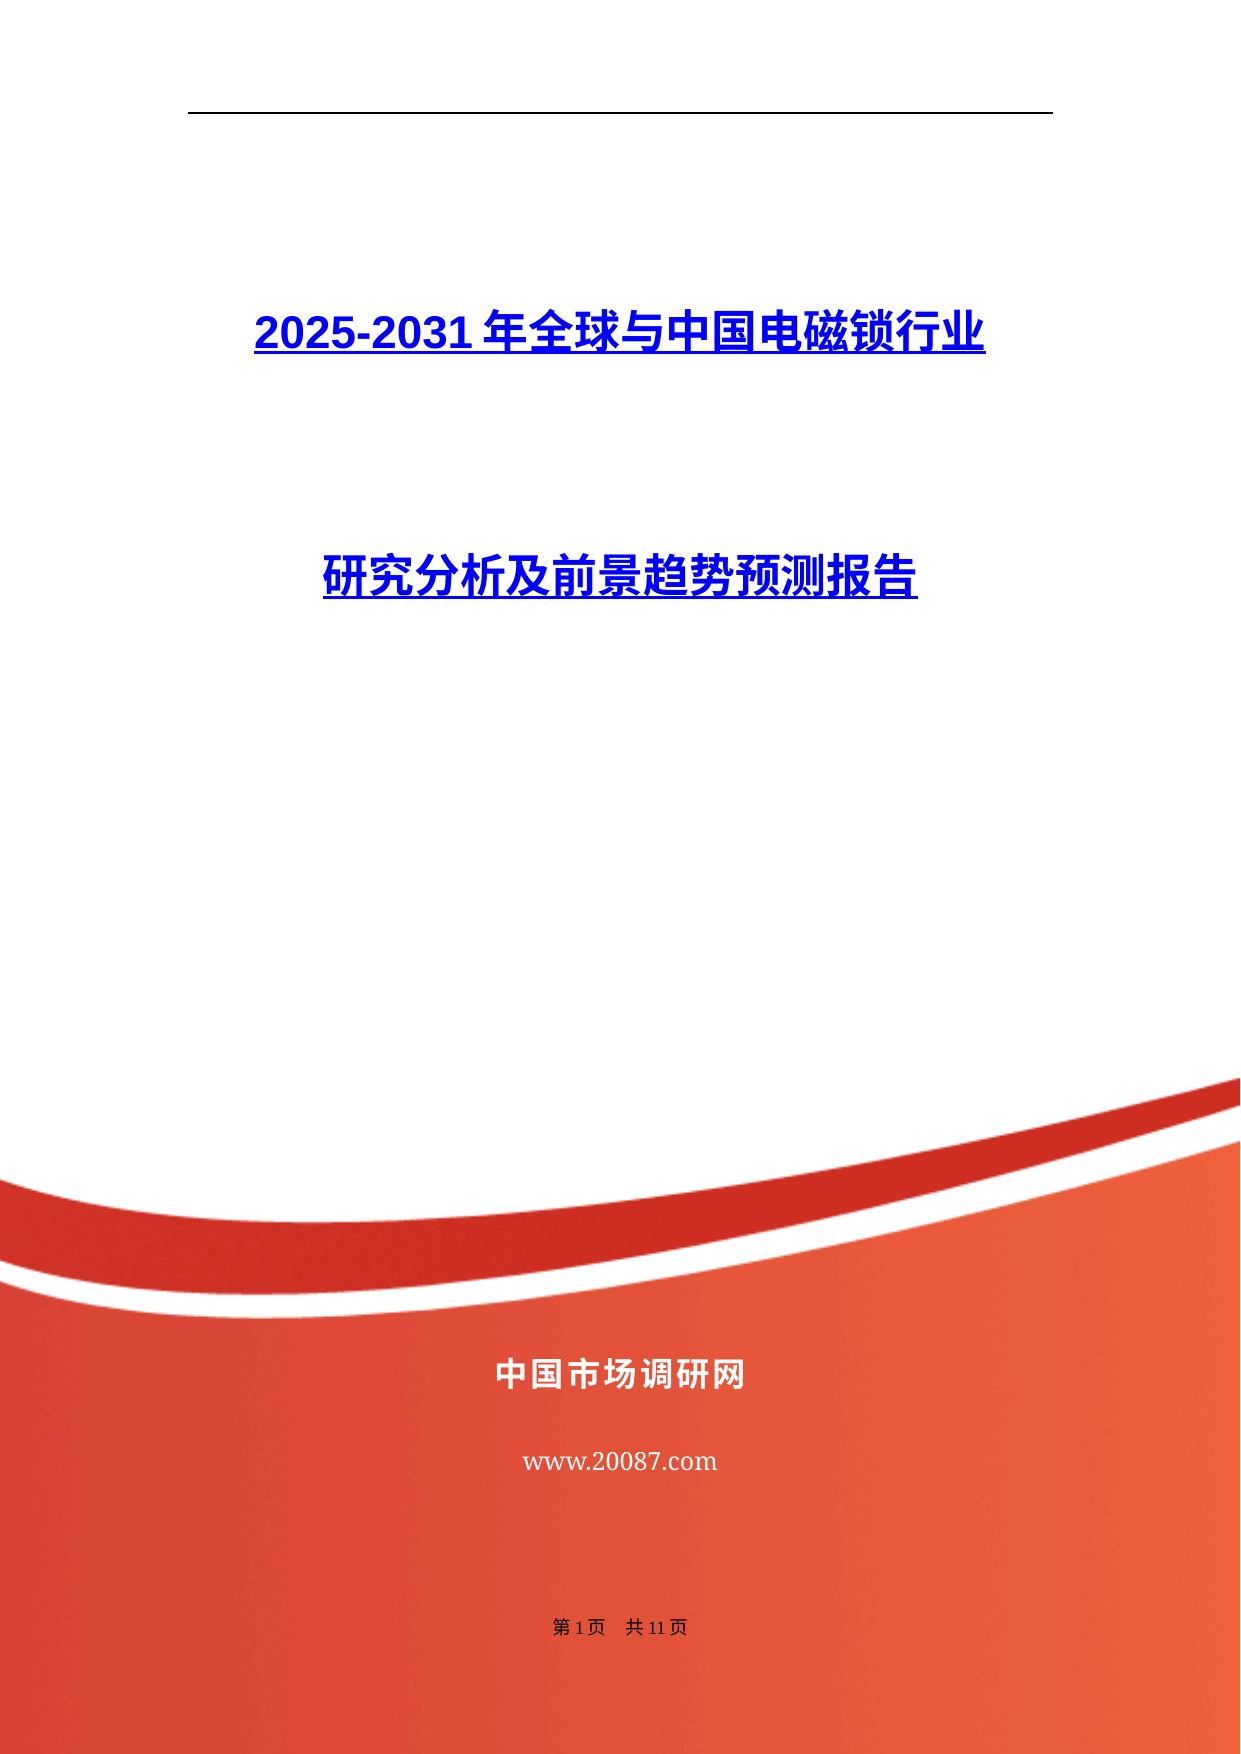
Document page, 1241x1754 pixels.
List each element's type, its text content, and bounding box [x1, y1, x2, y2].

table_header 2025-2031年全球与中国电磁锁行业研究分析及前景趋势预测报告 [188, 207, 1053, 773]
text www.20087.com [187, 1428, 1053, 1493]
picture [0, 1006, 1241, 1754]
subtitle 中国市场调研网 [187, 1339, 1053, 1404]
